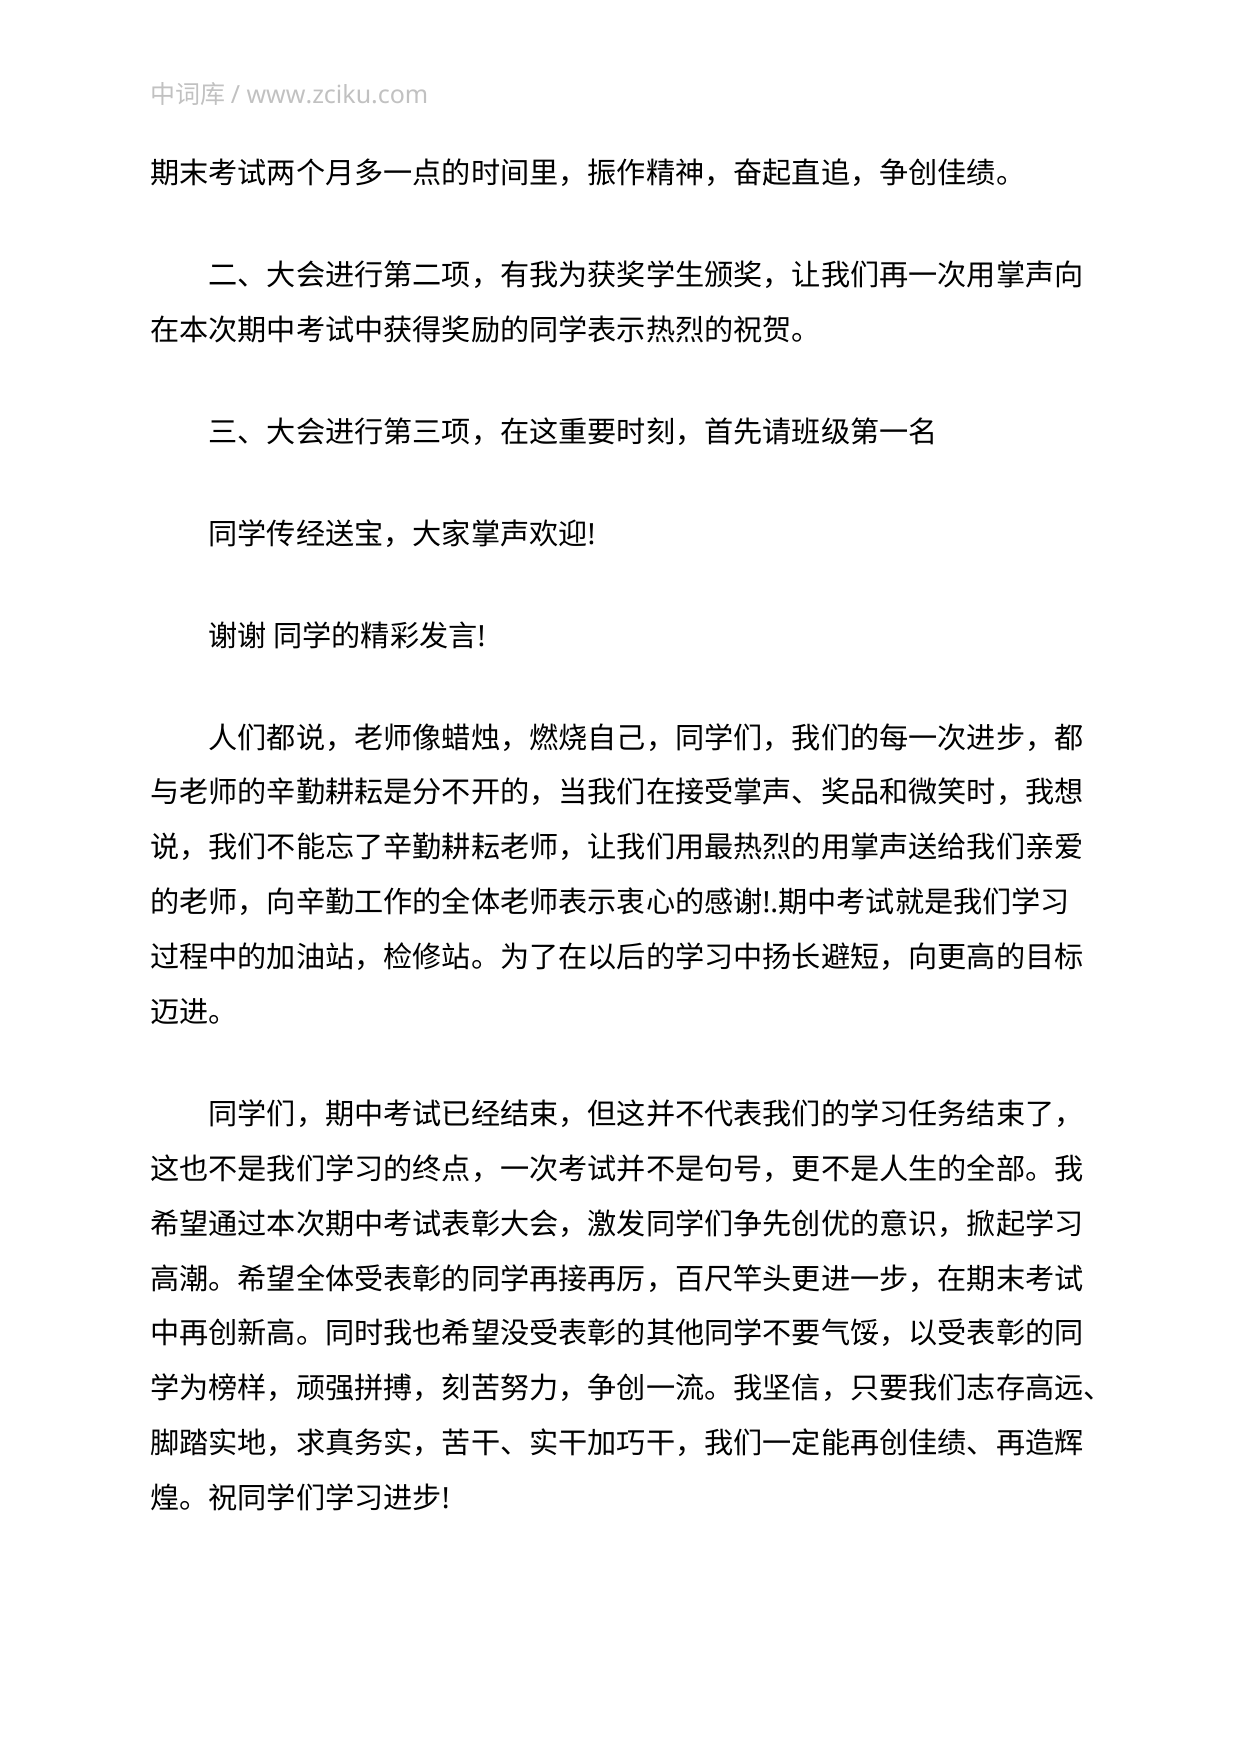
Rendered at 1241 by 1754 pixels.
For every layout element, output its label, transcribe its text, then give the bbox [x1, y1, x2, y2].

text 三、大会进行第三项，在这重要时刻，首先请班级第一名 [150, 408, 1090, 451]
text 同学们，期中考试已经结束，但这并不代表我们的学习任务结束了，这也不是我们学习的终点，一次考试并不是句号，更不是人生的全部。我希望通过本次期中考试表彰大会，激发同学们争先创优的意识，掀起学习高潮。希望全体受表彰的同学再接再厉，百尺竿头更进一步，在期末考试中再创新高。同时我也希望没受表彰的其他同学不要气馁，以受表彰的同学为榜样，顽强拼搏，刻苦努力，争创一流。我坚信，只要我们志存高远、脚踏实地，求真务实，苦干、实干加巧干，我们一定能再创佳绩、再造辉煌。祝同学们学习进步! [150, 1091, 1090, 1517]
text 人们都说，老师像蜡烛，燃烧自己，同学们，我们的每一次进步，都与老师的辛勤耕耘是分不开的，当我们在接受掌声、奖品和微笑时，我想说，我们不能忘了辛勤耕耘老师，让我们用最热烈的用掌声送给我们亲爱的老师，向辛勤工作的全体老师表示衷心的感谢!.期中考试就是我们学习过程中的加油站，检修站。为了在以后的学习中扬长避短，向更高的目标迈进。 [150, 714, 1090, 1031]
text 二、大会进行第二项，有我为获奖学生颁奖，让我们再一次用掌声向在本次期中考试中获得奖励的同学表示热烈的祝贺。 [150, 252, 1090, 349]
text 同学传经送宝，大家掌声欢迎! [150, 510, 1090, 553]
text 谢谢 同学的精彩发言! [150, 612, 1090, 654]
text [150, 150, 1090, 192]
